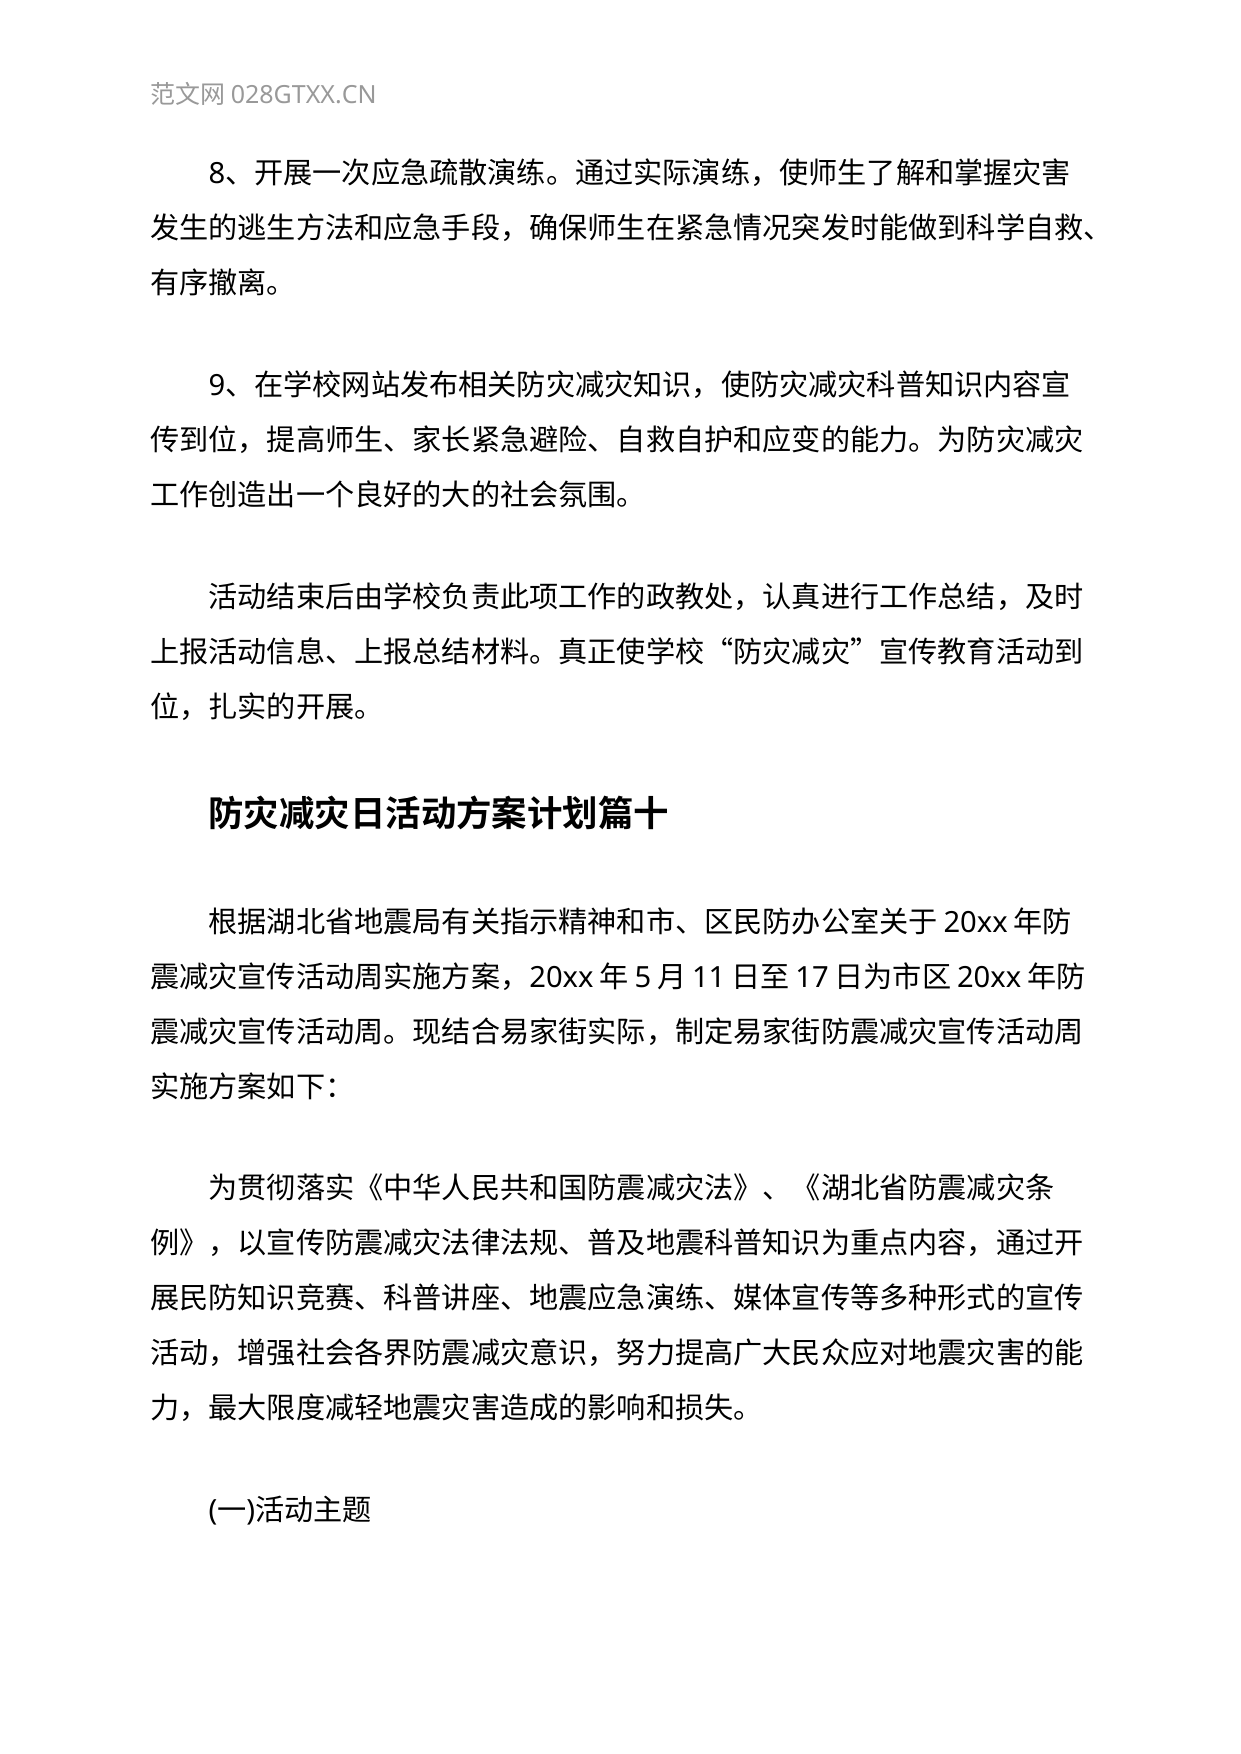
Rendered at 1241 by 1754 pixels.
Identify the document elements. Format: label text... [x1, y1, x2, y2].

text 根据湖北省地震局有关指示精神和市、区民防办公室关于20xx年防震减灾宣传活动周实施方案，20xx年5月11日至17日为市区20xx年防震减灾宣传活动周。现结合易家街实际，制定易家街防震减灾宣传活动周实施方案如下： [150, 898, 1090, 1106]
text 8、开展一次应急疏散演练。通过实际演练，使师生了解和掌握灾害发生的逃生方法和应急手段，确保师生在紧急情况突发时能做到科学自救、有序撤离。 [150, 150, 1090, 302]
text 活动结束后由学校负责此项工作的政教处，认真进行工作总结，及时上报活动信息、上报总结材料。真正使学校“防灾减灾”宣传教育活动到位，扎实的开展。 [150, 573, 1090, 725]
text (一)活动主题 [150, 1486, 1090, 1529]
text 9、在学校网站发布相关防灾减灾知识，使防灾减灾科普知识内容宣传到位，提高师生、家长紧急避险、自救自护和应变的能力。为防灾减灾工作创造出一个良好的大的社会氛围。 [150, 362, 1090, 514]
text 为贯彻落实《中华人民共和国防震减灾法》、《湖北省防震减灾条例》，以宣传防震减灾法律法规、普及地震科普知识为重点内容，通过开展民防知识竞赛、科普讲座、地震应急演练、媒体宣传等多种形式的宣传活动，增强社会各界防震减灾意识，努力提高广大民众应对地震灾害的能力，最大限度减轻地震灾害造成的影响和损失。 [150, 1165, 1090, 1427]
text 防灾减灾日活动方案计划篇十 [150, 785, 1090, 836]
